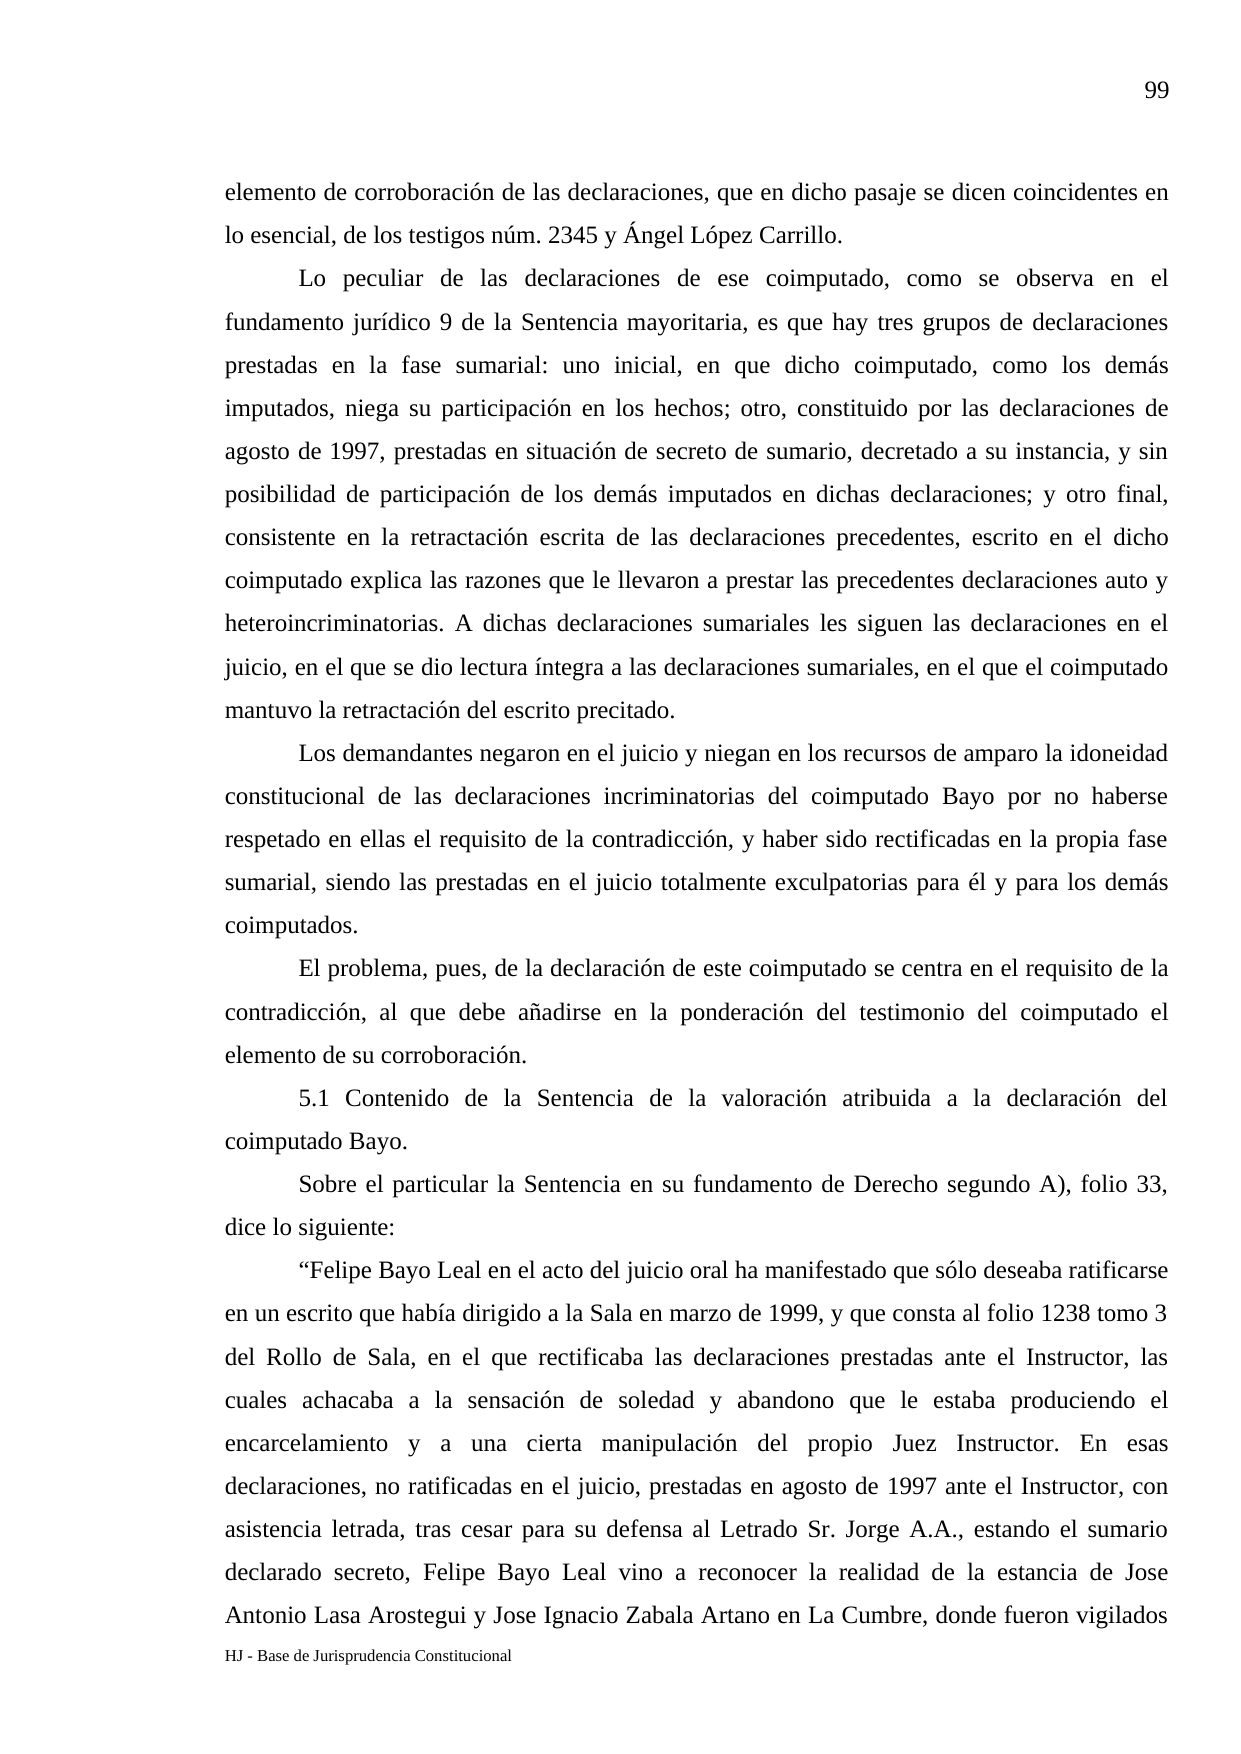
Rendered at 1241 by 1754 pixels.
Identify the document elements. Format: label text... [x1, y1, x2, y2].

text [224, 1255, 1169, 1629]
text Los demandantes negaron en el juicio y niegan en los recursos de amparo la idoneidad constitucional de las declaraciones incriminatorias del coimputado Bayo por no haberse respetado en ellas el requisito de la contradicción, y haber sido rectificadas en la propia fase sumarial, siendo las prestadas en el juicio totalmente exculpatorias para él y para los demás coimputados. [224, 738, 1169, 939]
text 5.1 Contenido de la Sentencia de la valoración atribuida a la declaración del coimputado Bayo. [224, 1083, 1169, 1155]
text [224, 177, 1169, 249]
text Sobre el particular la Sentencia en su fundamento de Derecho segundo A), folio 33, dice lo siguiente: [224, 1169, 1169, 1241]
text El problema, pues, de la declaración de este coimputado se centra en el requisito de la contradicción, al que debe añadirse en la ponderación del testimonio del coimputado el elemento de su corroboración. [224, 953, 1169, 1068]
text Lo peculiar de las declaraciones de ese coimputado, como se observa en el fundamento jurídico 9 de la Sentencia mayoritaria, es que hay tres grupos de declaraciones prestadas en la fase sumarial: uno inicial, en que dicho coimputado, como los demás imputados, niega su participación en los hechos; otro, constituido por las declaraciones de agosto de 1997, prestadas en situación de secreto de sumario, decretado a su instancia, y sin posibilidad de participación de los demás imputados en dichas declaraciones; y otro final, consistente en la retractación escrita de las declaraciones precedentes, escrito en el dicho coimputado explica las razones que le llevaron a prestar las precedentes declaraciones auto y heteroincriminatorias. A dichas declaraciones sumariales les siguen las declaraciones en el juicio, en el que se dio lectura íntegra a las declaraciones sumariales, en el que el coimputado mantuvo la retractación del escrito precitado. [224, 263, 1169, 723]
